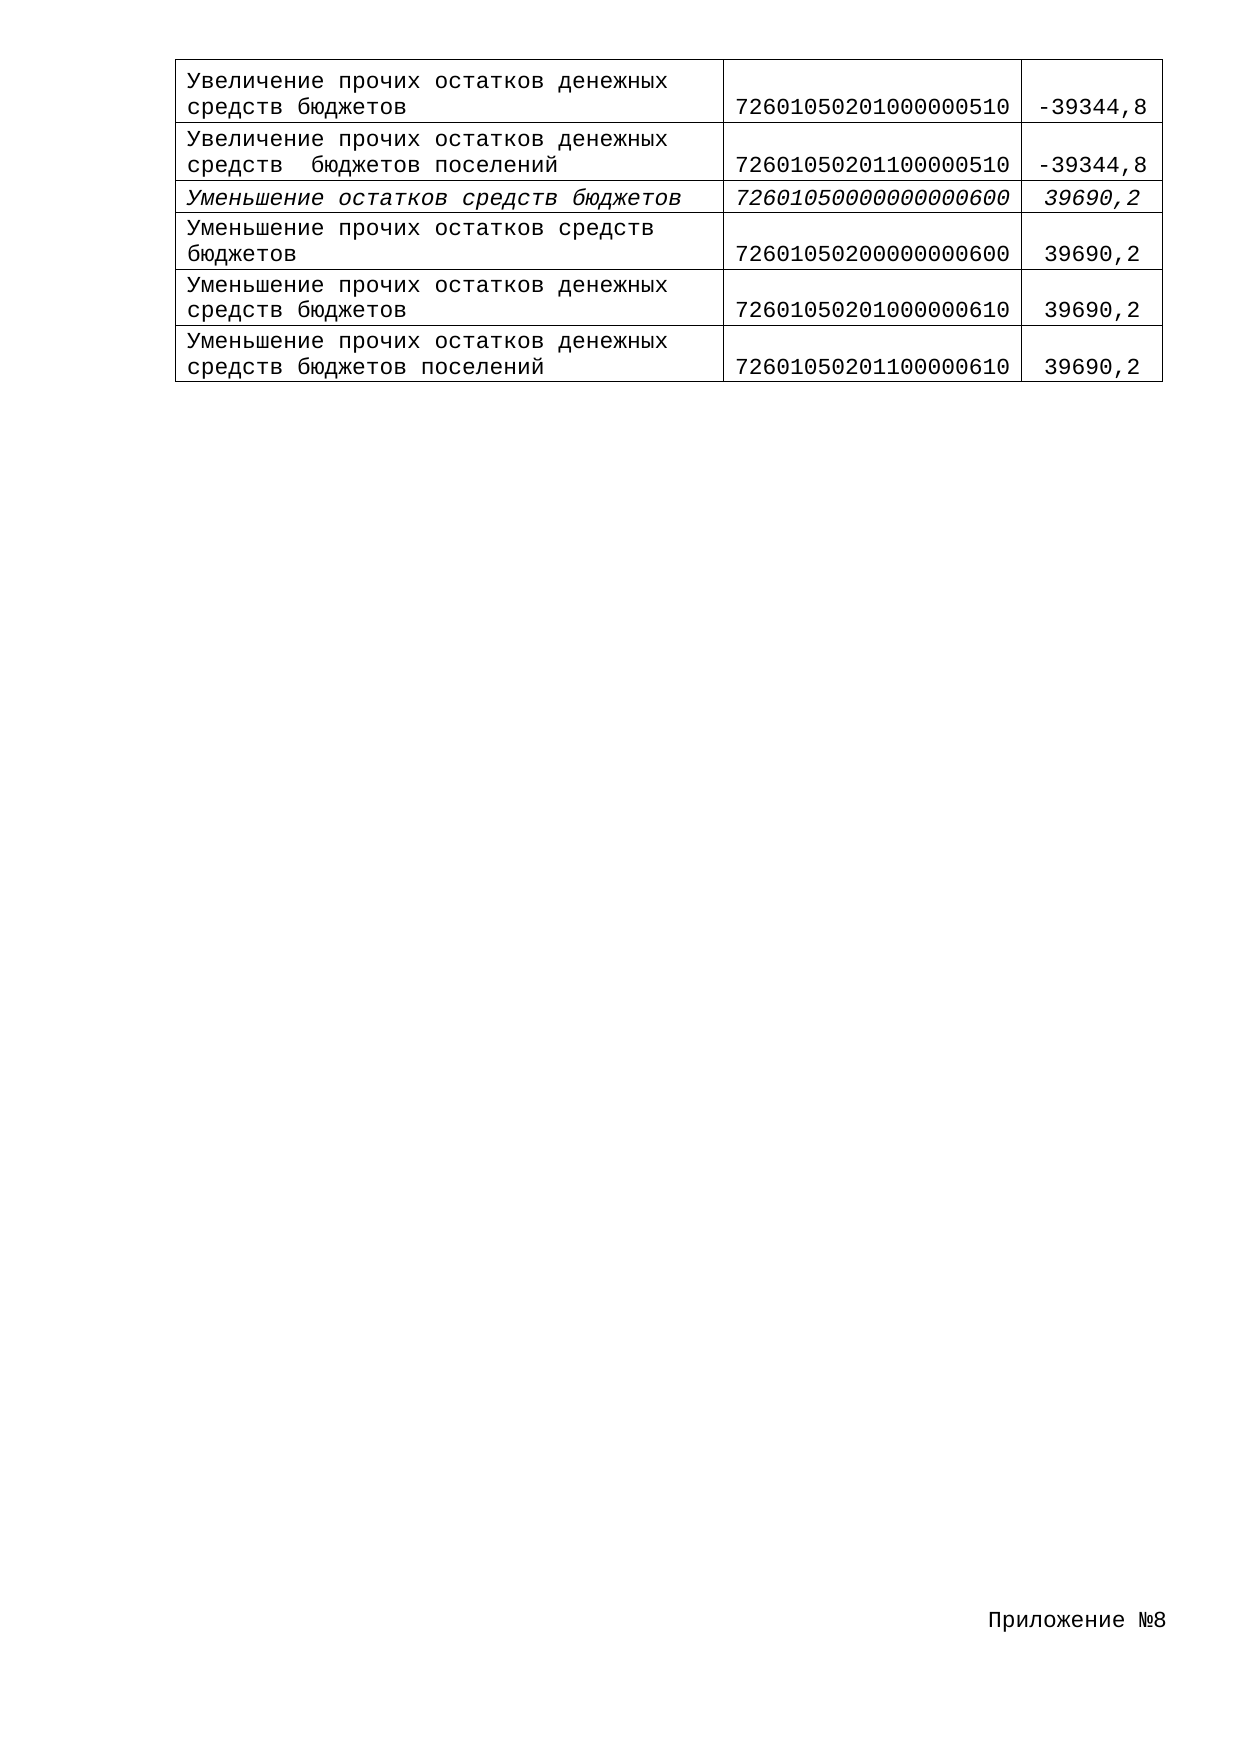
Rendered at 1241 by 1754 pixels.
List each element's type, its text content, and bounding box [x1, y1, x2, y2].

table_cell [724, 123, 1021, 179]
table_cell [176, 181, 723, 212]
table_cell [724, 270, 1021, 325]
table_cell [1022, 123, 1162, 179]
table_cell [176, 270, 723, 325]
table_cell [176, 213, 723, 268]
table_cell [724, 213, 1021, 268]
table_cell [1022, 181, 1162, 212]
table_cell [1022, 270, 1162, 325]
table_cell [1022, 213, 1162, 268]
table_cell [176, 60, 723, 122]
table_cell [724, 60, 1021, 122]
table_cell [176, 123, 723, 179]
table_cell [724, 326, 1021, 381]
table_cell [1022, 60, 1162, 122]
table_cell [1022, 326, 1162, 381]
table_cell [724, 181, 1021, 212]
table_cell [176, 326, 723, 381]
text Приложение №8 [177, 1609, 1167, 1635]
